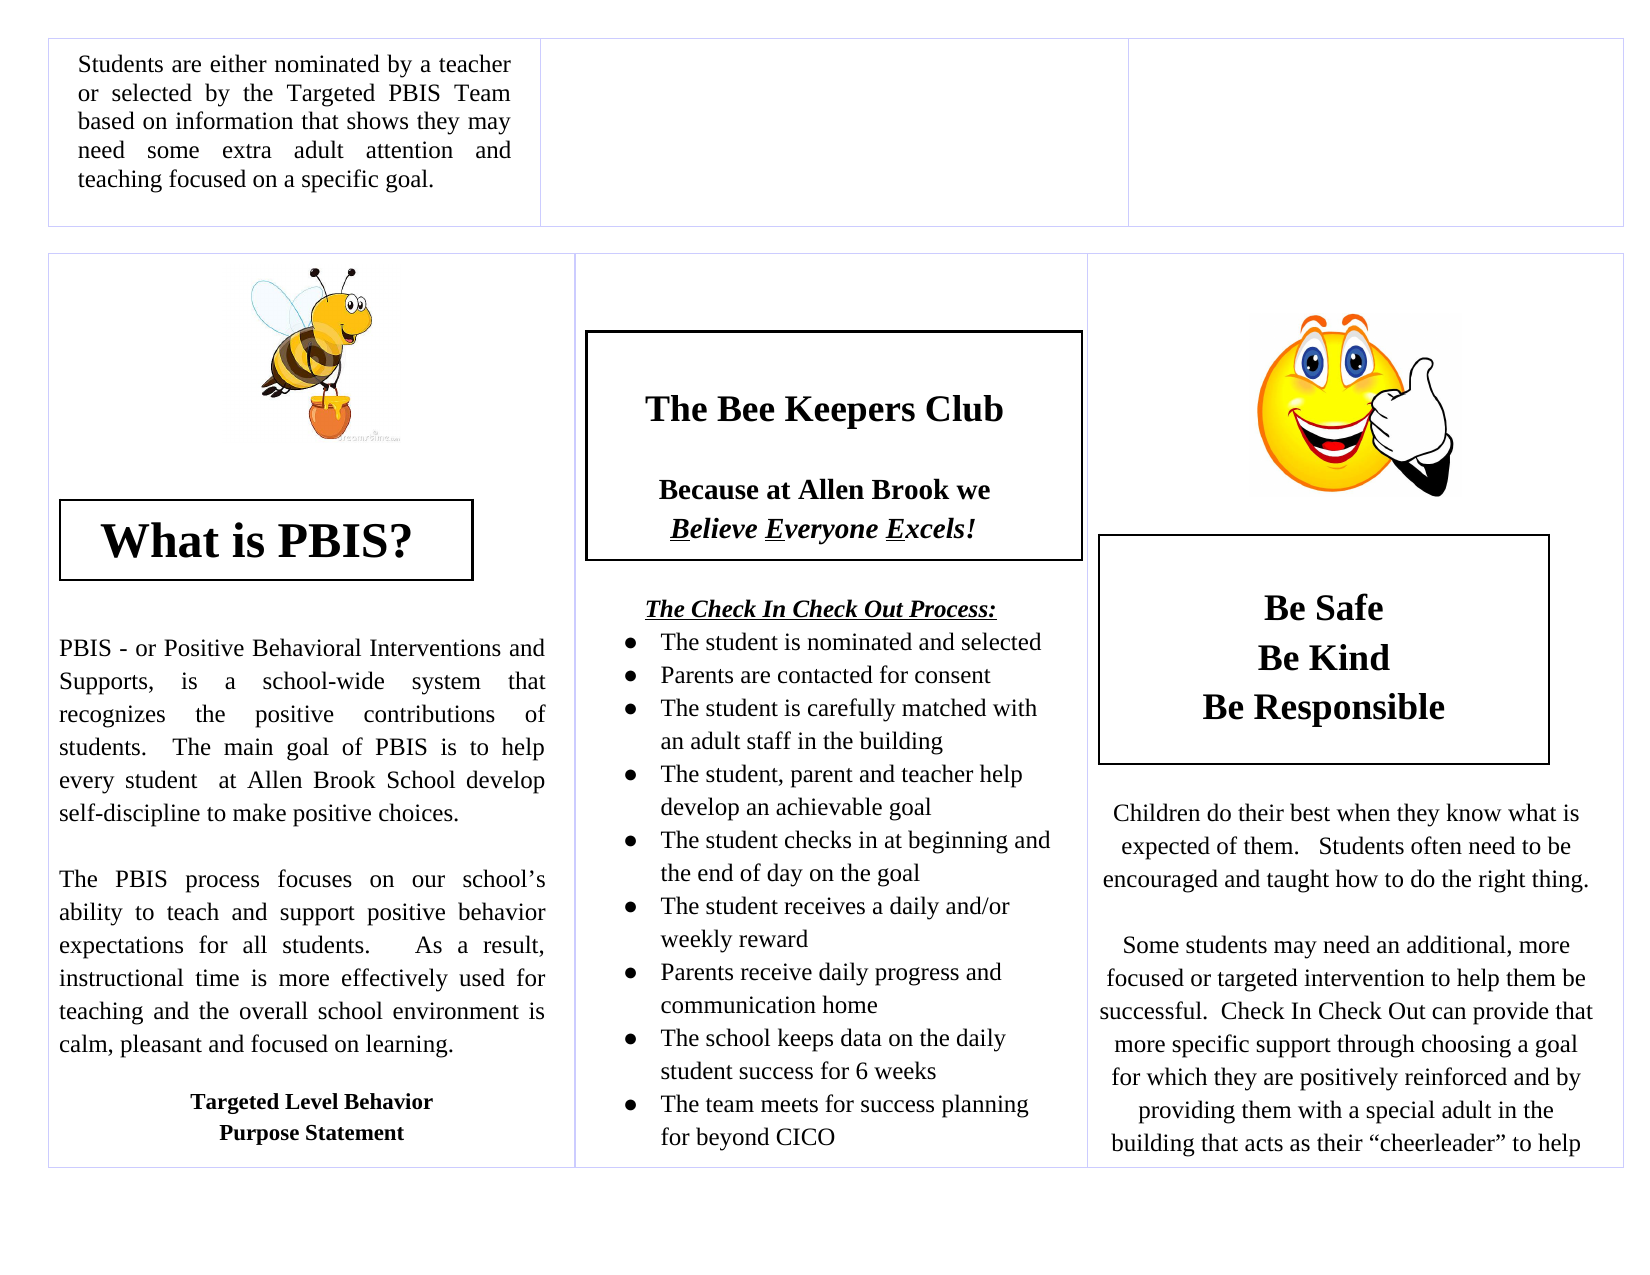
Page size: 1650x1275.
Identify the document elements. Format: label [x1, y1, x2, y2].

picture [1249, 313, 1462, 497]
table_header [1088, 254, 1623, 1167]
table_header [541, 39, 1128, 226]
table_header [49, 39, 540, 226]
table_header [576, 254, 1087, 1167]
table_header [49, 254, 574, 1167]
table_header [1129, 39, 1623, 226]
picture [222, 264, 401, 443]
